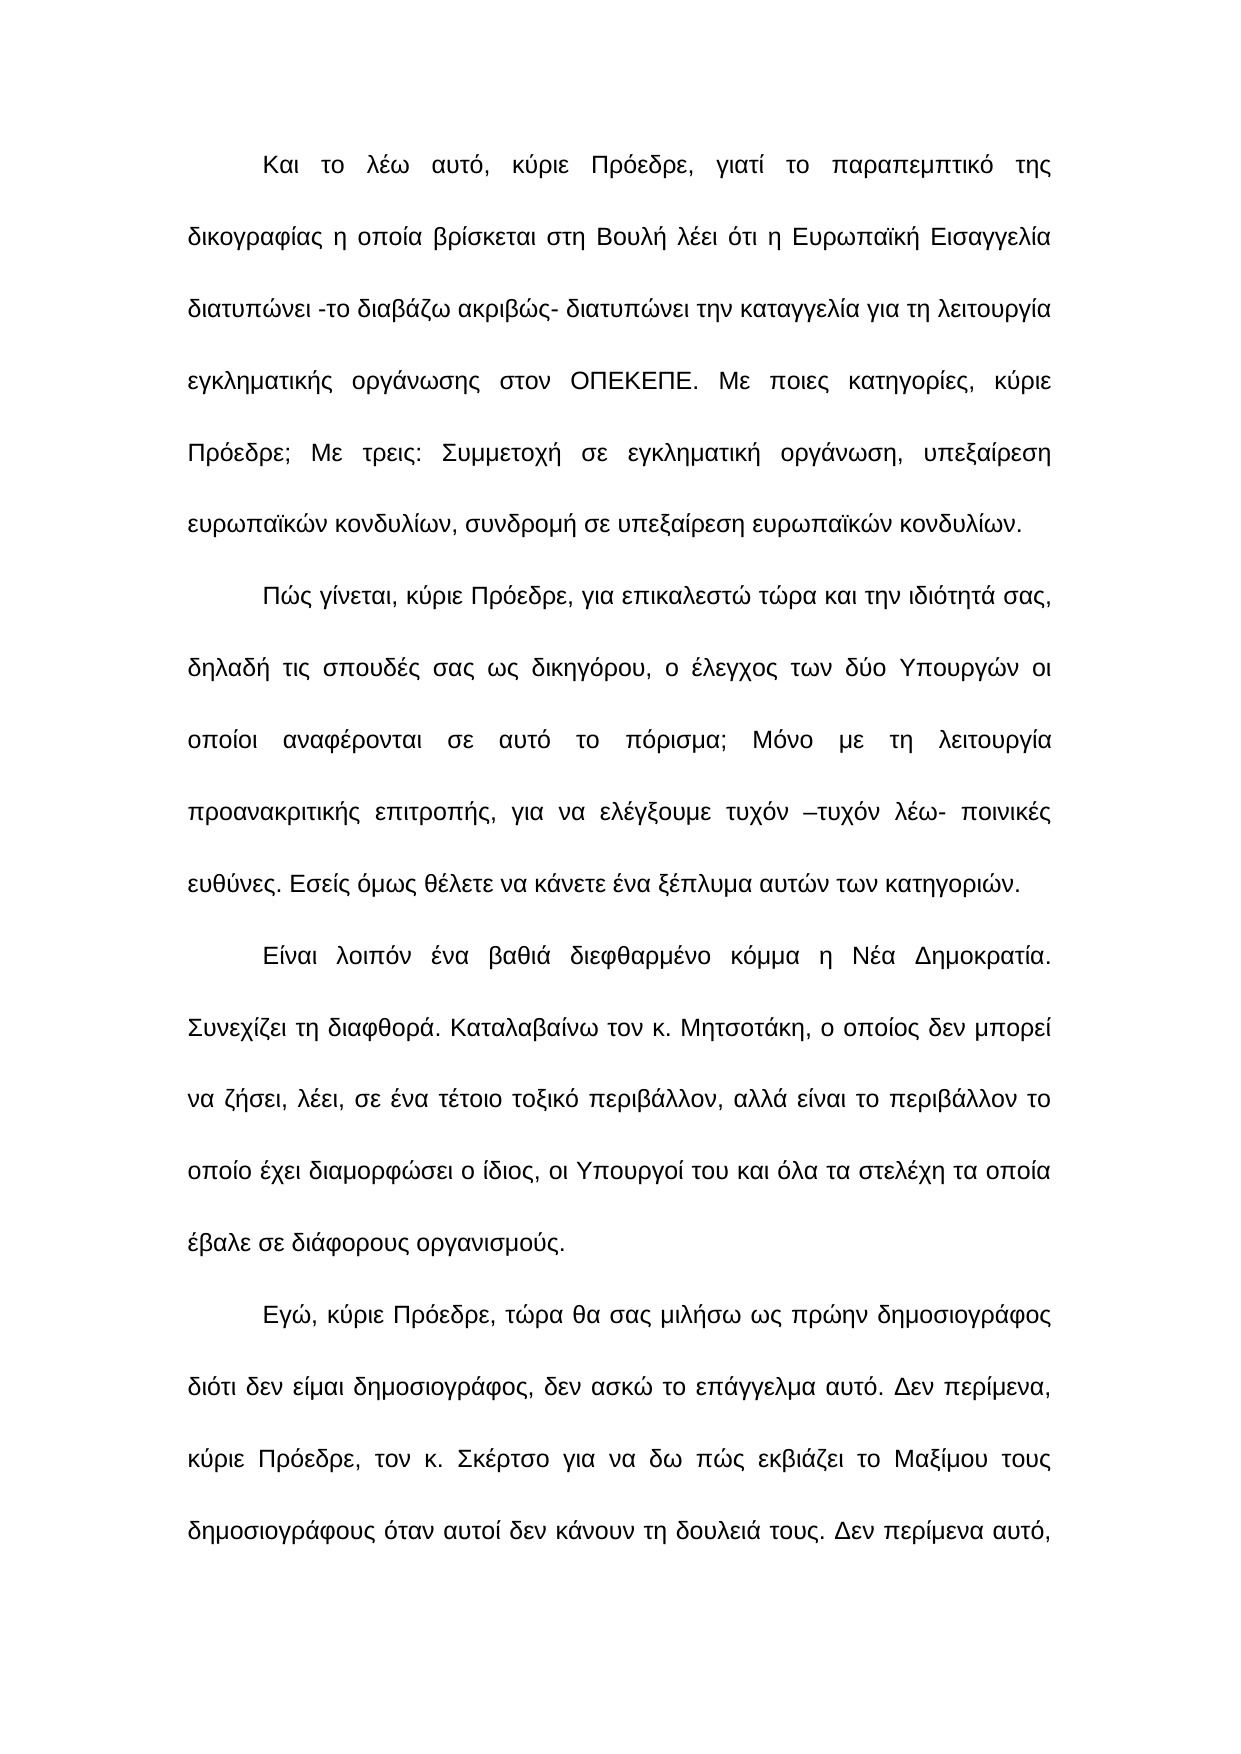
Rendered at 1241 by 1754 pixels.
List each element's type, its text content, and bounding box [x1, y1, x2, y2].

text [187, 1300, 1053, 1544]
text Και το λέω αυτό, κύριε Πρόεδρε, γιατί το παραπεμπτικό της δικογραφίας η οποία βρίσκεται στη Βουλή λέει ότι η Ευρωπαϊκή Εισαγγελία διατυπώνει -το διαβάζω ακριβώς- διατυπώνει την καταγγελία για τη λειτουργία εγκληματικής οργάνωσης στον ΟΠΕΚΕΠΕ. Με ποιες κατηγορίες, κύριε Πρόεδρε; Με τρεις: Συμμετοχή σε εγκληματική οργάνωση, υπεξαίρεση ευρωπαϊκών κονδυλίων, συνδρομή σε υπεξαίρεση ευρωπαϊκών κονδυλίων. [187, 150, 1053, 538]
text Πώς γίνεται, κύριε Πρόεδρε, για επικαλεστώ τώρα και την ιδιότητά σας, δηλαδή τις σπουδές σας ως δικηγόρου, ο έλεγχος των δύο Υπουργών οι οποίοι αναφέρονται σε αυτό το πόρισμα; Μόνο με τη λειτουργία προανακριτικής επιτροπής, για να ελέγξουμε τυχόν –τυχόν λέω- ποινικές ευθύνες. Εσείς όμως θέλετε να κάνετε ένα ξέπλυμα αυτών των κατηγοριών. [187, 581, 1053, 897]
text Είναι λοιπόν ένα βαθιά διεφθαρμένο κόμμα η Νέα Δημοκρατία. Συνεχίζει τη διαφθορά. Καταλαβαίνω τον κ. Μητσοτάκη, ο οποίος δεν μπορεί να ζήσει, λέει, σε ένα τέτοιο τοξικό περιβάλλον, αλλά είναι το περιβάλλον το οποίο έχει διαμορφώσει ο ίδιος, οι Υπουργοί του και όλα τα στελέχη τα οποία έβαλε σε διάφορους οργανισμούς. [187, 941, 1053, 1257]
